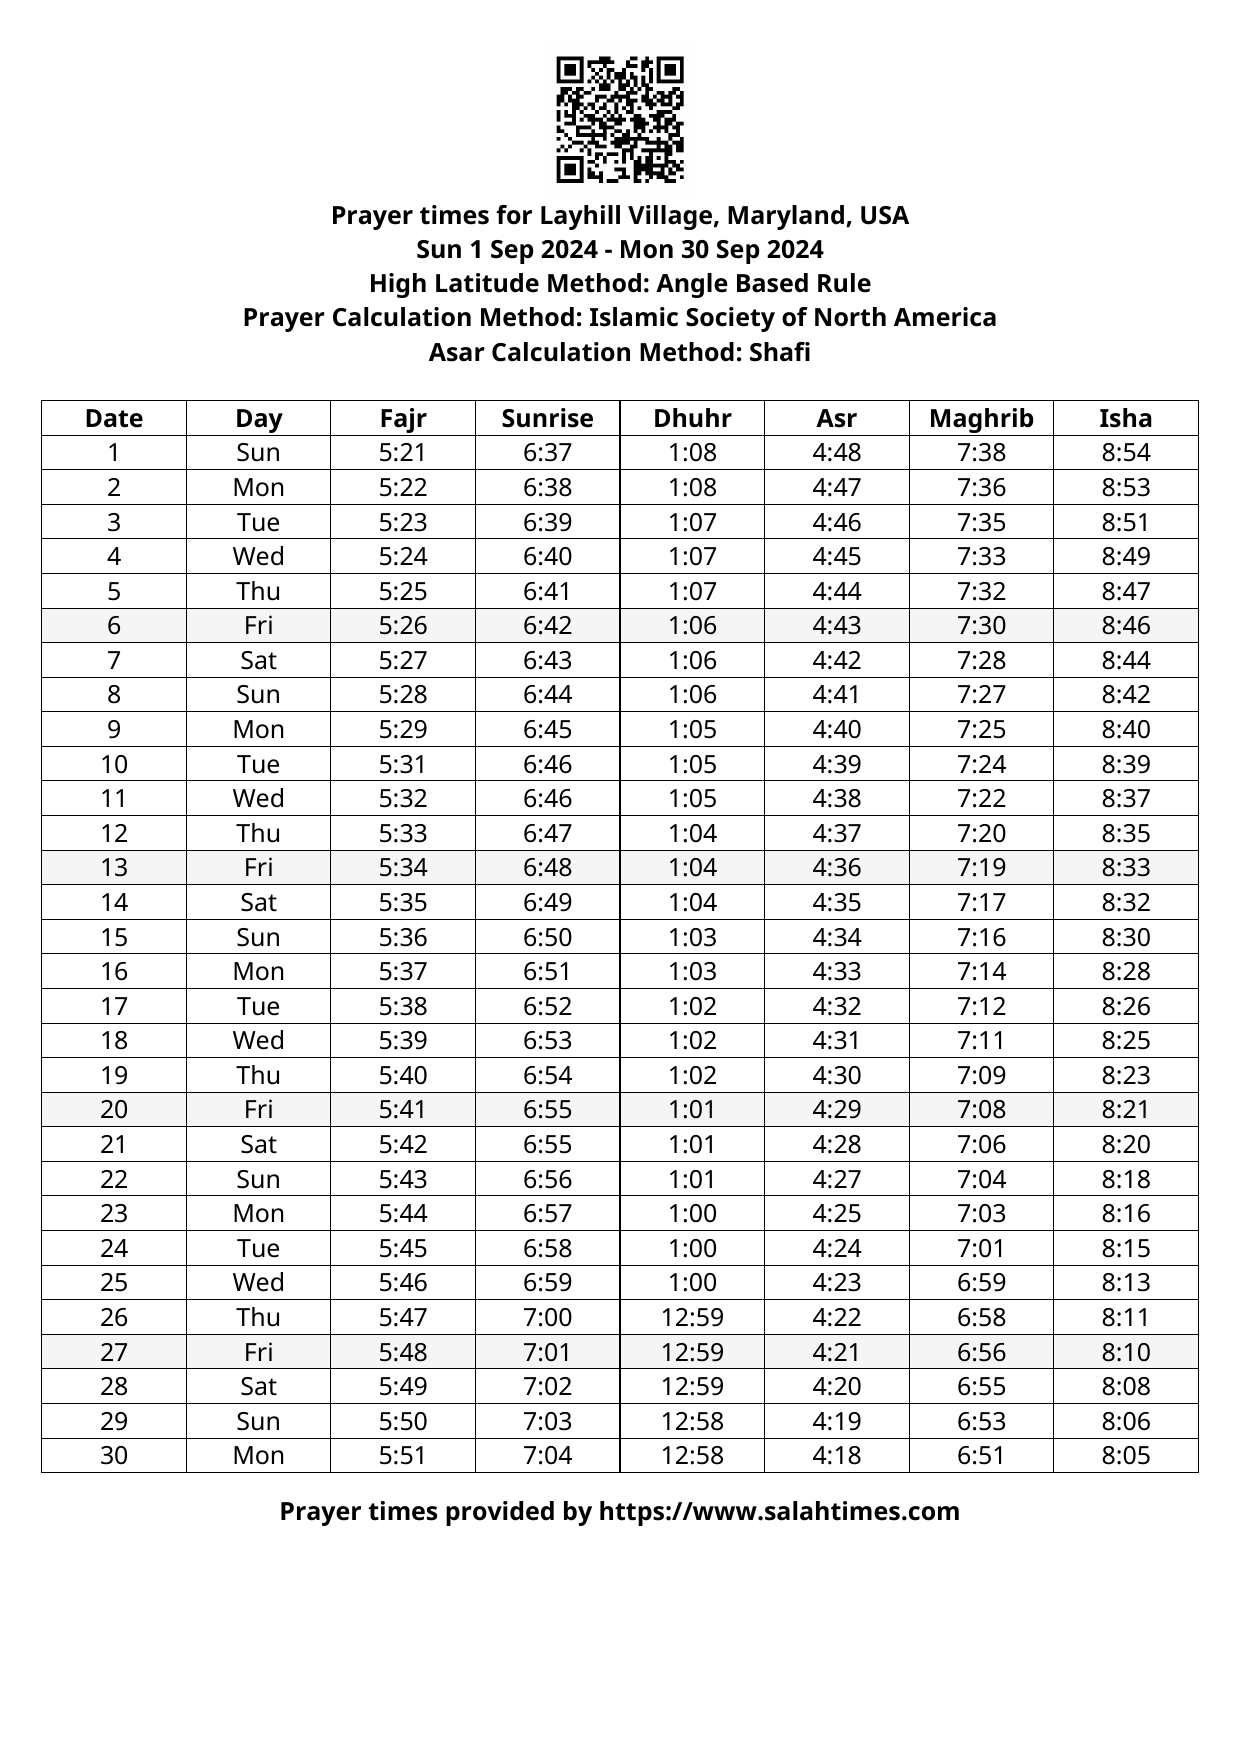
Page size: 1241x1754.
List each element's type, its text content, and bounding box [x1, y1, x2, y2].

text Prayer times provided by https://www.salahtimes.com [42, 1494, 1198, 1528]
table_cell 4:20 [765, 1369, 909, 1403]
table_cell 7:14 [910, 954, 1053, 988]
table_cell 4:36 [765, 851, 909, 884]
table_cell 5:39 [331, 1024, 475, 1057]
table_cell 7:06 [910, 1127, 1053, 1161]
table_cell 12:59 [621, 1300, 764, 1334]
table_cell 6:40 [476, 539, 619, 573]
table_cell 17 [42, 989, 186, 1022]
table_cell Sat [187, 885, 330, 919]
table_cell 4:44 [765, 574, 909, 607]
table_cell 5:40 [331, 1058, 475, 1092]
table_cell 1:05 [621, 747, 764, 780]
text Prayer Calculation Method: Islamic Society of North America [42, 300, 1198, 334]
table_cell 10 [42, 747, 186, 780]
table_cell 5:45 [331, 1231, 475, 1264]
table_cell Sun [187, 920, 330, 953]
table_cell 8:44 [1054, 643, 1198, 677]
table_header Date [42, 401, 186, 434]
table_cell 7:04 [476, 1439, 619, 1472]
table_cell Thu [187, 1058, 330, 1092]
table_cell 8:18 [1054, 1162, 1198, 1195]
table_cell 1:05 [621, 712, 764, 746]
table_cell 7:01 [476, 1335, 619, 1368]
table_cell 8:40 [1054, 712, 1198, 746]
table_cell 6:38 [476, 470, 619, 504]
table_cell 6:44 [476, 678, 619, 711]
table_cell 8:46 [1054, 609, 1198, 642]
table_cell 24 [42, 1231, 186, 1264]
table_cell 8:20 [1054, 1127, 1198, 1161]
table_cell 8:37 [1054, 781, 1198, 815]
table_cell 1:05 [621, 781, 764, 815]
table_cell 8:05 [1054, 1439, 1198, 1472]
table_cell 5:51 [331, 1439, 475, 1472]
table_cell Tue [187, 505, 330, 538]
table_cell 6:42 [476, 609, 619, 642]
table_cell 6:43 [476, 643, 619, 677]
table_cell 6:51 [910, 1439, 1053, 1472]
table_cell 6:55 [910, 1369, 1053, 1403]
table_cell Tue [187, 1231, 330, 1264]
table_cell 4:38 [765, 781, 909, 815]
table_cell 6 [42, 609, 186, 642]
table_header Asr [765, 401, 909, 434]
table_cell 8:21 [1054, 1093, 1198, 1126]
table_cell 7:30 [910, 609, 1053, 642]
table_cell 7:28 [910, 643, 1053, 677]
table_cell Mon [187, 1439, 330, 1472]
table_cell 7:22 [910, 781, 1053, 815]
table_cell 1:00 [621, 1231, 764, 1264]
table_cell Tue [187, 747, 330, 780]
table_cell 8:32 [1054, 885, 1198, 919]
table_cell 4:33 [765, 954, 909, 988]
table_cell 6:46 [476, 747, 619, 780]
table_cell Sun [187, 436, 330, 469]
table_cell 6:39 [476, 505, 619, 538]
table_cell 1:06 [621, 678, 764, 711]
table_cell 5:47 [331, 1300, 475, 1334]
table_cell 1:04 [621, 885, 764, 919]
table_cell 6:53 [476, 1024, 619, 1057]
table_cell Mon [187, 712, 330, 746]
table_cell 23 [42, 1196, 186, 1230]
table_cell 7:25 [910, 712, 1053, 746]
table_cell 30 [42, 1439, 186, 1472]
table_cell 4:29 [765, 1093, 909, 1126]
table_header Isha [1054, 401, 1198, 434]
table_cell 8:30 [1054, 920, 1198, 953]
table_cell Wed [187, 1024, 330, 1057]
table_cell 19 [42, 1058, 186, 1092]
table_cell 8:51 [1054, 505, 1198, 538]
table_cell 12:59 [621, 1335, 764, 1368]
table_cell 4:27 [765, 1162, 909, 1195]
table_cell 5:37 [331, 954, 475, 988]
table_cell 6:45 [476, 712, 619, 746]
table_cell 1:06 [621, 609, 764, 642]
table_cell Fri [187, 851, 330, 884]
table_cell 8:54 [1054, 436, 1198, 469]
table_cell 25 [42, 1266, 186, 1299]
table_cell 6:41 [476, 574, 619, 607]
table_cell 16 [42, 954, 186, 988]
table_cell 6:52 [476, 989, 619, 1022]
table_cell 1:08 [621, 470, 764, 504]
table_cell 5:36 [331, 920, 475, 953]
table_cell 5:48 [331, 1335, 475, 1368]
table_cell 6:48 [476, 851, 619, 884]
table_cell Wed [187, 781, 330, 815]
text Asar Calculation Method: Shafi [42, 334, 1198, 368]
table_header Sunrise [476, 401, 619, 434]
table_cell Sat [187, 1127, 330, 1161]
table_cell 1:07 [621, 505, 764, 538]
table_cell 5:33 [331, 816, 475, 849]
table_cell 1:02 [621, 1058, 764, 1092]
table_header Dhuhr [621, 401, 764, 434]
table_cell 7 [42, 643, 186, 677]
table_cell 8:28 [1054, 954, 1198, 988]
table_cell 4:37 [765, 816, 909, 849]
table_cell 8:23 [1054, 1058, 1198, 1092]
table_cell Sun [187, 678, 330, 711]
table_cell 6:58 [910, 1300, 1053, 1334]
table_cell 7:35 [910, 505, 1053, 538]
table_cell 8:42 [1054, 678, 1198, 711]
table_cell 12 [42, 816, 186, 849]
table_cell 1 [42, 436, 186, 469]
table_cell 12:58 [621, 1404, 764, 1437]
table_cell 6:56 [910, 1335, 1053, 1368]
table_cell 1:07 [621, 539, 764, 573]
table_cell 4:43 [765, 609, 909, 642]
table_cell 5:31 [331, 747, 475, 780]
table_cell 4:46 [765, 505, 909, 538]
table_cell 6:50 [476, 920, 619, 953]
table_cell 7:33 [910, 539, 1053, 573]
text Prayer times for Layhill Village, Maryland, USA [42, 198, 1198, 232]
table_cell Wed [187, 1266, 330, 1299]
table_cell 8:06 [1054, 1404, 1198, 1437]
table_cell 8:47 [1054, 574, 1198, 607]
table_cell 2 [42, 470, 186, 504]
table_cell 6:59 [476, 1266, 619, 1299]
table_cell 1:04 [621, 816, 764, 849]
table_cell 6:55 [476, 1127, 619, 1161]
table_cell 4:24 [765, 1231, 909, 1264]
table_cell 6:49 [476, 885, 619, 919]
table_cell 6:56 [476, 1162, 619, 1195]
table_cell Tue [187, 989, 330, 1022]
table_cell 12:59 [621, 1369, 764, 1403]
table_cell Fri [187, 1335, 330, 1368]
table_cell 6:57 [476, 1196, 619, 1230]
table_cell 18 [42, 1024, 186, 1057]
table_cell 5:34 [331, 851, 475, 884]
table_header Fajr [331, 401, 475, 434]
table_cell 4:25 [765, 1196, 909, 1230]
table_cell 8:35 [1054, 816, 1198, 849]
table_cell 1:01 [621, 1093, 764, 1126]
table_cell 1:03 [621, 920, 764, 953]
table_cell 8:25 [1054, 1024, 1198, 1057]
table_cell 4:19 [765, 1404, 909, 1437]
table_cell Mon [187, 1196, 330, 1230]
table_cell 4:31 [765, 1024, 909, 1057]
table_cell 7:12 [910, 989, 1053, 1022]
table_cell 27 [42, 1335, 186, 1368]
table_cell 7:17 [910, 885, 1053, 919]
table_cell 4:34 [765, 920, 909, 953]
table_cell 4:39 [765, 747, 909, 780]
table_cell 11 [42, 781, 186, 815]
table_cell Wed [187, 539, 330, 573]
table_cell 4:45 [765, 539, 909, 573]
table_cell 28 [42, 1369, 186, 1403]
table_cell 1:01 [621, 1127, 764, 1161]
table_cell 5:32 [331, 781, 475, 815]
table_cell 8:15 [1054, 1231, 1198, 1264]
table_cell 6:51 [476, 954, 619, 988]
table_cell 7:03 [476, 1404, 619, 1437]
table_cell 8:39 [1054, 747, 1198, 780]
table_cell 13 [42, 851, 186, 884]
table_cell 5:46 [331, 1266, 475, 1299]
table_cell 4:48 [765, 436, 909, 469]
table_cell 7:04 [910, 1162, 1053, 1195]
table_cell 4:22 [765, 1300, 909, 1334]
table_cell 8:49 [1054, 539, 1198, 573]
table_cell Thu [187, 574, 330, 607]
table_cell 6:59 [910, 1266, 1053, 1299]
table_cell 5:23 [331, 505, 475, 538]
table_cell 7:36 [910, 470, 1053, 504]
table_cell 8:10 [1054, 1335, 1198, 1368]
table_cell 6:37 [476, 436, 619, 469]
table_cell Sun [187, 1404, 330, 1437]
table_cell 1:00 [621, 1266, 764, 1299]
table_cell 4:47 [765, 470, 909, 504]
table_cell 6:58 [476, 1231, 619, 1264]
table_cell 7:09 [910, 1058, 1053, 1092]
table_cell 7:38 [910, 436, 1053, 469]
table_cell 8:11 [1054, 1300, 1198, 1334]
table_cell 8:53 [1054, 470, 1198, 504]
table_cell Fri [187, 609, 330, 642]
table_cell 6:53 [910, 1404, 1053, 1437]
table_cell 7:11 [910, 1024, 1053, 1057]
table_cell 1:00 [621, 1196, 764, 1230]
table_cell 15 [42, 920, 186, 953]
table_cell 14 [42, 885, 186, 919]
table_cell 4:32 [765, 989, 909, 1022]
table_cell 26 [42, 1300, 186, 1334]
table_cell 5:22 [331, 470, 475, 504]
table_cell 7:03 [910, 1196, 1053, 1230]
table_cell 5:41 [331, 1093, 475, 1126]
table_cell 5 [42, 574, 186, 607]
table_cell 1:02 [621, 989, 764, 1022]
table_cell 5:49 [331, 1369, 475, 1403]
table_cell 4:42 [765, 643, 909, 677]
table_cell 12:58 [621, 1439, 764, 1472]
table_cell 8 [42, 678, 186, 711]
table_cell 1:06 [621, 643, 764, 677]
table_cell 4 [42, 539, 186, 573]
table_cell 21 [42, 1127, 186, 1161]
table_cell 3 [42, 505, 186, 538]
table_cell 7:32 [910, 574, 1053, 607]
table_cell 5:44 [331, 1196, 475, 1230]
table_cell 1:01 [621, 1162, 764, 1195]
table_cell 5:29 [331, 712, 475, 746]
table_cell 7:08 [910, 1093, 1053, 1126]
table_cell 4:28 [765, 1127, 909, 1161]
table_cell 5:35 [331, 885, 475, 919]
table_cell 4:21 [765, 1335, 909, 1368]
table_cell 1:04 [621, 851, 764, 884]
table_cell 5:24 [331, 539, 475, 573]
table_cell Thu [187, 816, 330, 849]
table_cell 7:00 [476, 1300, 619, 1334]
table_header Maghrib [910, 401, 1053, 434]
table_cell 7:02 [476, 1369, 619, 1403]
table_cell 7:27 [910, 678, 1053, 711]
table_cell 22 [42, 1162, 186, 1195]
text High Latitude Method: Angle Based Rule [42, 266, 1198, 300]
text Sun 1 Sep 2024 - Mon 30 Sep 2024 [42, 232, 1198, 266]
table_cell 1:02 [621, 1024, 764, 1057]
table_cell 7:01 [910, 1231, 1053, 1264]
table_cell 7:24 [910, 747, 1053, 780]
table_cell 6:47 [476, 816, 619, 849]
table_cell 4:40 [765, 712, 909, 746]
table_cell Sun [187, 1162, 330, 1195]
table_cell 1:03 [621, 954, 764, 988]
table_cell 5:43 [331, 1162, 475, 1195]
table_cell 8:13 [1054, 1266, 1198, 1299]
table_cell 5:50 [331, 1404, 475, 1437]
table_cell 4:35 [765, 885, 909, 919]
picture [542, 41, 699, 198]
table_cell 8:26 [1054, 989, 1198, 1022]
table_cell 8:33 [1054, 851, 1198, 884]
table_cell 5:25 [331, 574, 475, 607]
table_cell Thu [187, 1300, 330, 1334]
table_cell 5:27 [331, 643, 475, 677]
table_cell 8:16 [1054, 1196, 1198, 1230]
table_header Day [187, 401, 330, 434]
table_cell 6:54 [476, 1058, 619, 1092]
table_cell 7:20 [910, 816, 1053, 849]
table_cell 6:46 [476, 781, 619, 815]
table_cell 5:21 [331, 436, 475, 469]
table_cell Sat [187, 643, 330, 677]
table_cell 5:42 [331, 1127, 475, 1161]
table_cell 1:08 [621, 436, 764, 469]
table_cell Fri [187, 1093, 330, 1126]
table_cell 4:18 [765, 1439, 909, 1472]
table_cell 8:08 [1054, 1369, 1198, 1403]
table_cell 5:28 [331, 678, 475, 711]
table_cell 5:38 [331, 989, 475, 1022]
table_cell 4:23 [765, 1266, 909, 1299]
table_cell 9 [42, 712, 186, 746]
table_cell 7:16 [910, 920, 1053, 953]
table_cell 1:07 [621, 574, 764, 607]
table_cell 7:19 [910, 851, 1053, 884]
table_cell 5:26 [331, 609, 475, 642]
table_cell Sat [187, 1369, 330, 1403]
table_cell 6:55 [476, 1093, 619, 1126]
table_cell Mon [187, 954, 330, 988]
table_cell 20 [42, 1093, 186, 1126]
table_cell 4:41 [765, 678, 909, 711]
table_cell 29 [42, 1404, 186, 1437]
table_cell 4:30 [765, 1058, 909, 1092]
table_cell Mon [187, 470, 330, 504]
